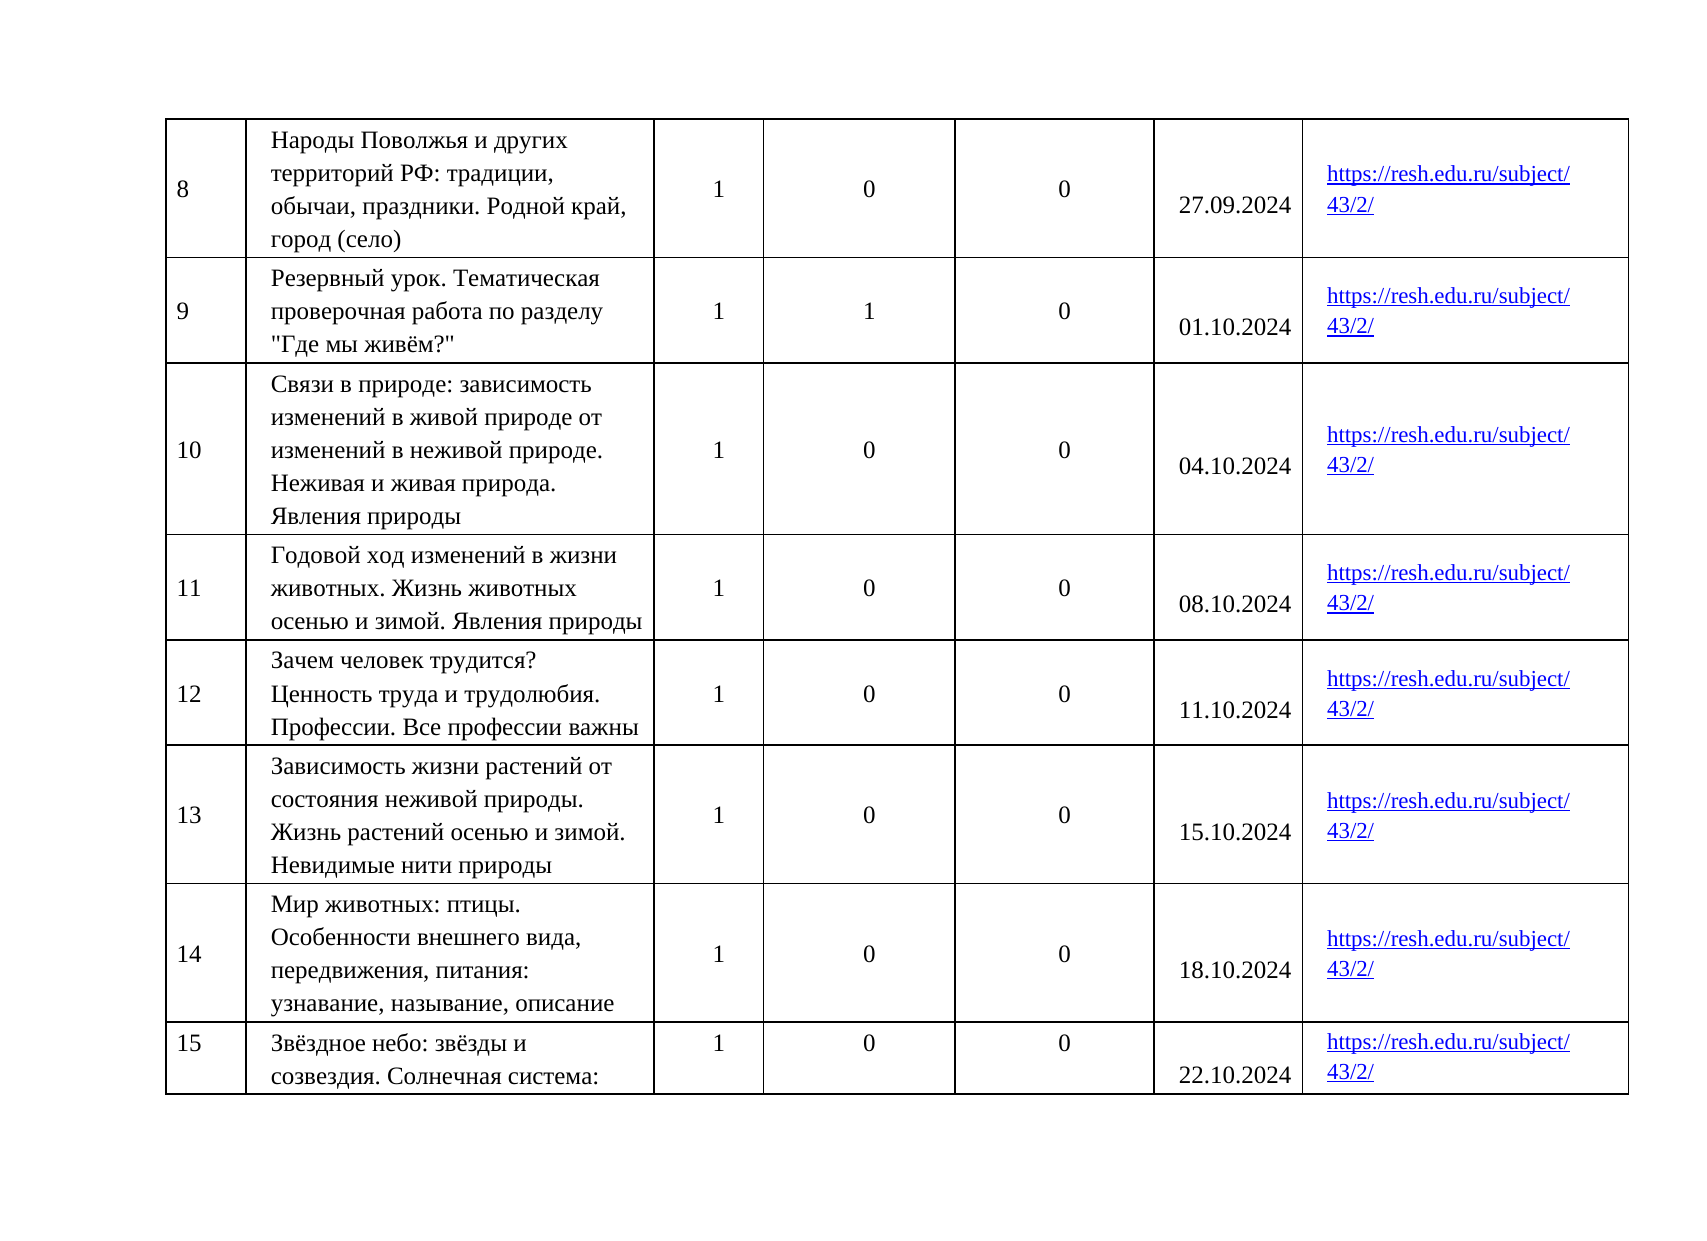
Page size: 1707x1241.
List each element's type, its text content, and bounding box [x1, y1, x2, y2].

table_cell https://resh.edu.ru/subject/43/2/ [1303, 535, 1628, 639]
table_cell 14 [167, 884, 245, 1021]
table_cell 1 [655, 535, 763, 639]
table_cell 1 [655, 364, 763, 533]
table_cell 18.10.2024 [1155, 884, 1302, 1021]
table_cell 1 [655, 641, 763, 744]
table_cell 11.10.2024 [1155, 641, 1302, 744]
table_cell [1303, 1023, 1628, 1093]
table_cell 8 [167, 120, 245, 257]
table_cell Годовой ход изменений в жизни животных. Жизнь животных осенью и зимой. Явления природы [247, 535, 653, 639]
table_cell 1 [655, 884, 763, 1021]
table_cell 13 [167, 746, 245, 883]
table_cell 1 [655, 1023, 763, 1093]
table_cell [247, 1023, 653, 1093]
table_cell 11 [167, 535, 245, 639]
table_cell 22.10.2024 [1155, 1023, 1302, 1093]
table_cell 0 [956, 884, 1153, 1021]
table_cell Резервный урок. Тематическая проверочная работа по разделу "Где мы живём?" [247, 258, 653, 362]
table_cell 12 [167, 641, 245, 744]
table_cell Связи в природе: зависимость изменений в живой природе от изменений в неживой природе. Неживая и живая природа. Явления природы [247, 364, 653, 533]
table_cell 15 [167, 1023, 245, 1093]
table_cell 0 [764, 641, 954, 744]
table_cell 0 [764, 120, 954, 257]
table_cell 1 [655, 746, 763, 883]
table_cell 10 [167, 364, 245, 533]
table_cell 0 [956, 1023, 1153, 1093]
table_cell 15.10.2024 [1155, 746, 1302, 883]
table_cell 27.09.2024 [1155, 120, 1302, 257]
table_cell 0 [764, 1023, 954, 1093]
table_cell https://resh.edu.ru/subject/43/2/ [1303, 364, 1628, 533]
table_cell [1303, 120, 1628, 257]
table_cell https://resh.edu.ru/subject/43/2/ [1303, 641, 1628, 744]
table_cell Зависимость жизни растений от состояния неживой природы. Жизнь растений осенью и зимой. Невидимые нити природы [247, 746, 653, 883]
table_cell 0 [764, 364, 954, 533]
table_cell 9 [167, 258, 245, 362]
table_cell 0 [764, 535, 954, 639]
table_cell https://resh.edu.ru/subject/43/2/ [1303, 258, 1628, 362]
table_cell 0 [956, 364, 1153, 533]
table_cell 08.10.2024 [1155, 535, 1302, 639]
table_cell https://resh.edu.ru/subject/43/2/ [1303, 884, 1628, 1021]
table_cell 0 [956, 535, 1153, 639]
table_cell Народы Поволжья и других территорий РФ: традиции, обычаи, праздники. Родной край, город (село) [247, 120, 653, 257]
table_cell 1 [655, 120, 763, 257]
table_cell 01.10.2024 [1155, 258, 1302, 362]
table_cell https://resh.edu.ru/subject/43/2/ [1303, 746, 1628, 883]
table_cell 04.10.2024 [1155, 364, 1302, 533]
table_cell Мир животных: птицы. Особенности внешнего вида, передвижения, питания: узнавание, называние, описание [247, 884, 653, 1021]
table_cell Зачем человек трудится? Ценность труда и трудолюбия. Профессии. Все профессии важны [247, 641, 653, 744]
table_cell 1 [764, 258, 954, 362]
table_cell 0 [956, 258, 1153, 362]
table_cell 0 [956, 641, 1153, 744]
table_cell 0 [956, 746, 1153, 883]
table_cell 0 [956, 120, 1153, 257]
table_cell 1 [655, 258, 763, 362]
table_cell 0 [764, 746, 954, 883]
table_cell 0 [764, 884, 954, 1021]
